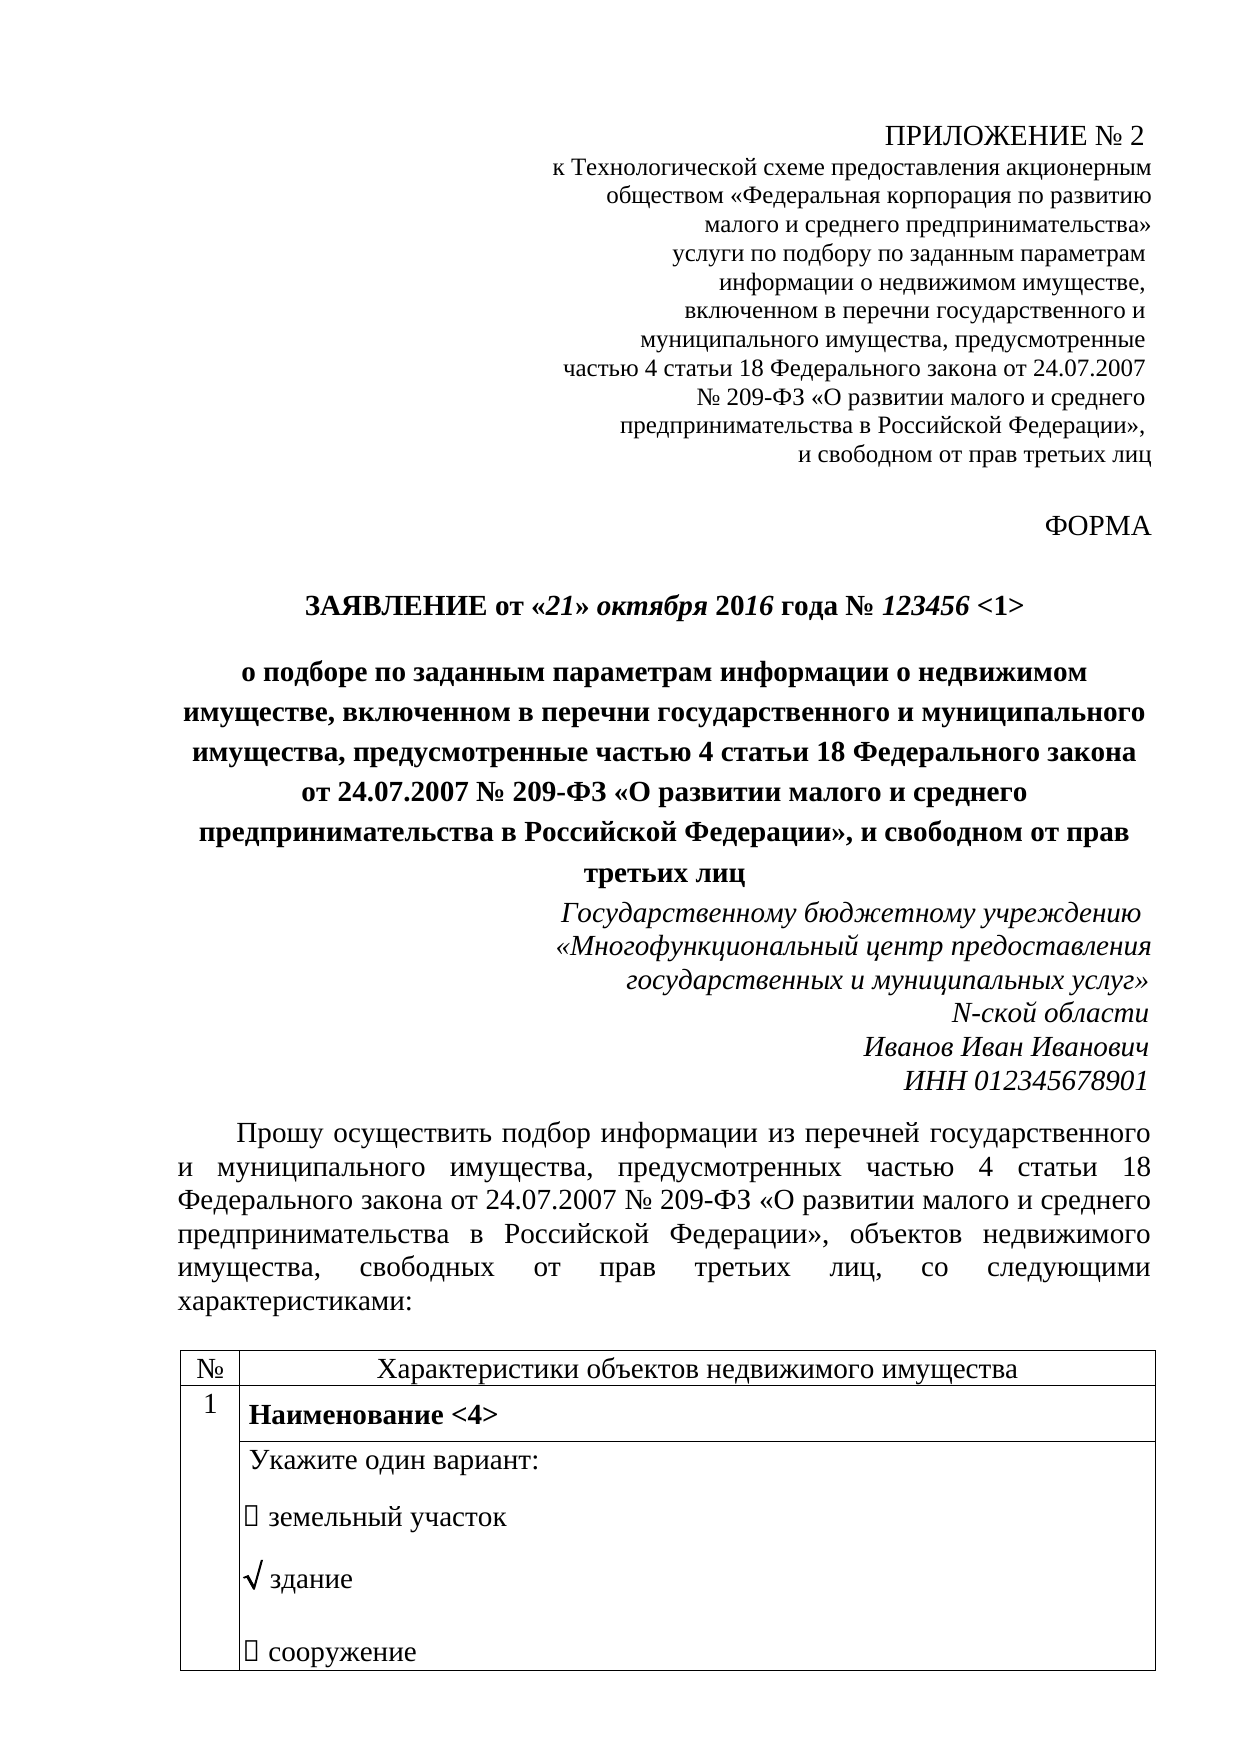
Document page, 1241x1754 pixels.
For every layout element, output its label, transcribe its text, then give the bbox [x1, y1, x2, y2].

text N-ской области [177, 996, 1152, 1029]
table_cell 1 [181, 1386, 239, 1670]
text ЗАЯВЛЕНИЕ от «21» октября 2016 года № 123456 <1> [177, 588, 1152, 622]
title ПРИЛОЖЕНИЕ № 2 к Технологической схеме предоставления акционерным [177, 118, 1152, 180]
table_cell Наименование <4> [240, 1386, 1155, 1441]
title обществом «Федеральная корпорация по развитию [177, 180, 1152, 209]
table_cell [240, 1442, 1155, 1670]
text государственных и муниципальных услуг» [177, 962, 1152, 996]
text ИНН 012345678901 [177, 1063, 1152, 1096]
text Прошу осуществить подбор информации из перечней государственного и муниципального имущества, предусмотренных частью 4 статьи 18 Федерального закона от 24.07.2007 № 209-ФЗ «О развитии малого и среднего предпринимательства в Российской Федерации», объектов недвижимого имущества, свободных от прав третьих лиц, со следующими характеристиками: [177, 1115, 1152, 1317]
title малого и среднего предпринимательства» [177, 209, 1152, 238]
title ФОРМА [177, 508, 1152, 542]
title о подборе по заданным параметрам информации о недвижимом имуществе, включенном в перечни государственного и муниципального имущества, предусмотренные частью 4 статьи 18 Федерального закона от 24.07.2007 № 209-ФЗ «О развитии малого и среднего предпринимательства в Российской Федерации», и свободном от прав третьих лиц [177, 654, 1152, 888]
text Иванов Иван Иванович [177, 1029, 1152, 1063]
table_header № [181, 1351, 239, 1385]
title услуги по подбору по заданным параметрам информации о недвижимом имуществе, включенном в перечни государственного и муниципального имущества, предусмотренные частью 4 статьи 18 Федерального закона от 24.07.2007 № 209-ФЗ «О развитии малого и среднего предпринимательства в Российской Федерации», и свободном от прав третьих лиц [177, 238, 1152, 468]
text Государственному бюджетному учреждению «Многофункциональный центр предоставления [177, 895, 1152, 962]
table_header Характеристики объектов недвижимого имущества [240, 1351, 1155, 1385]
